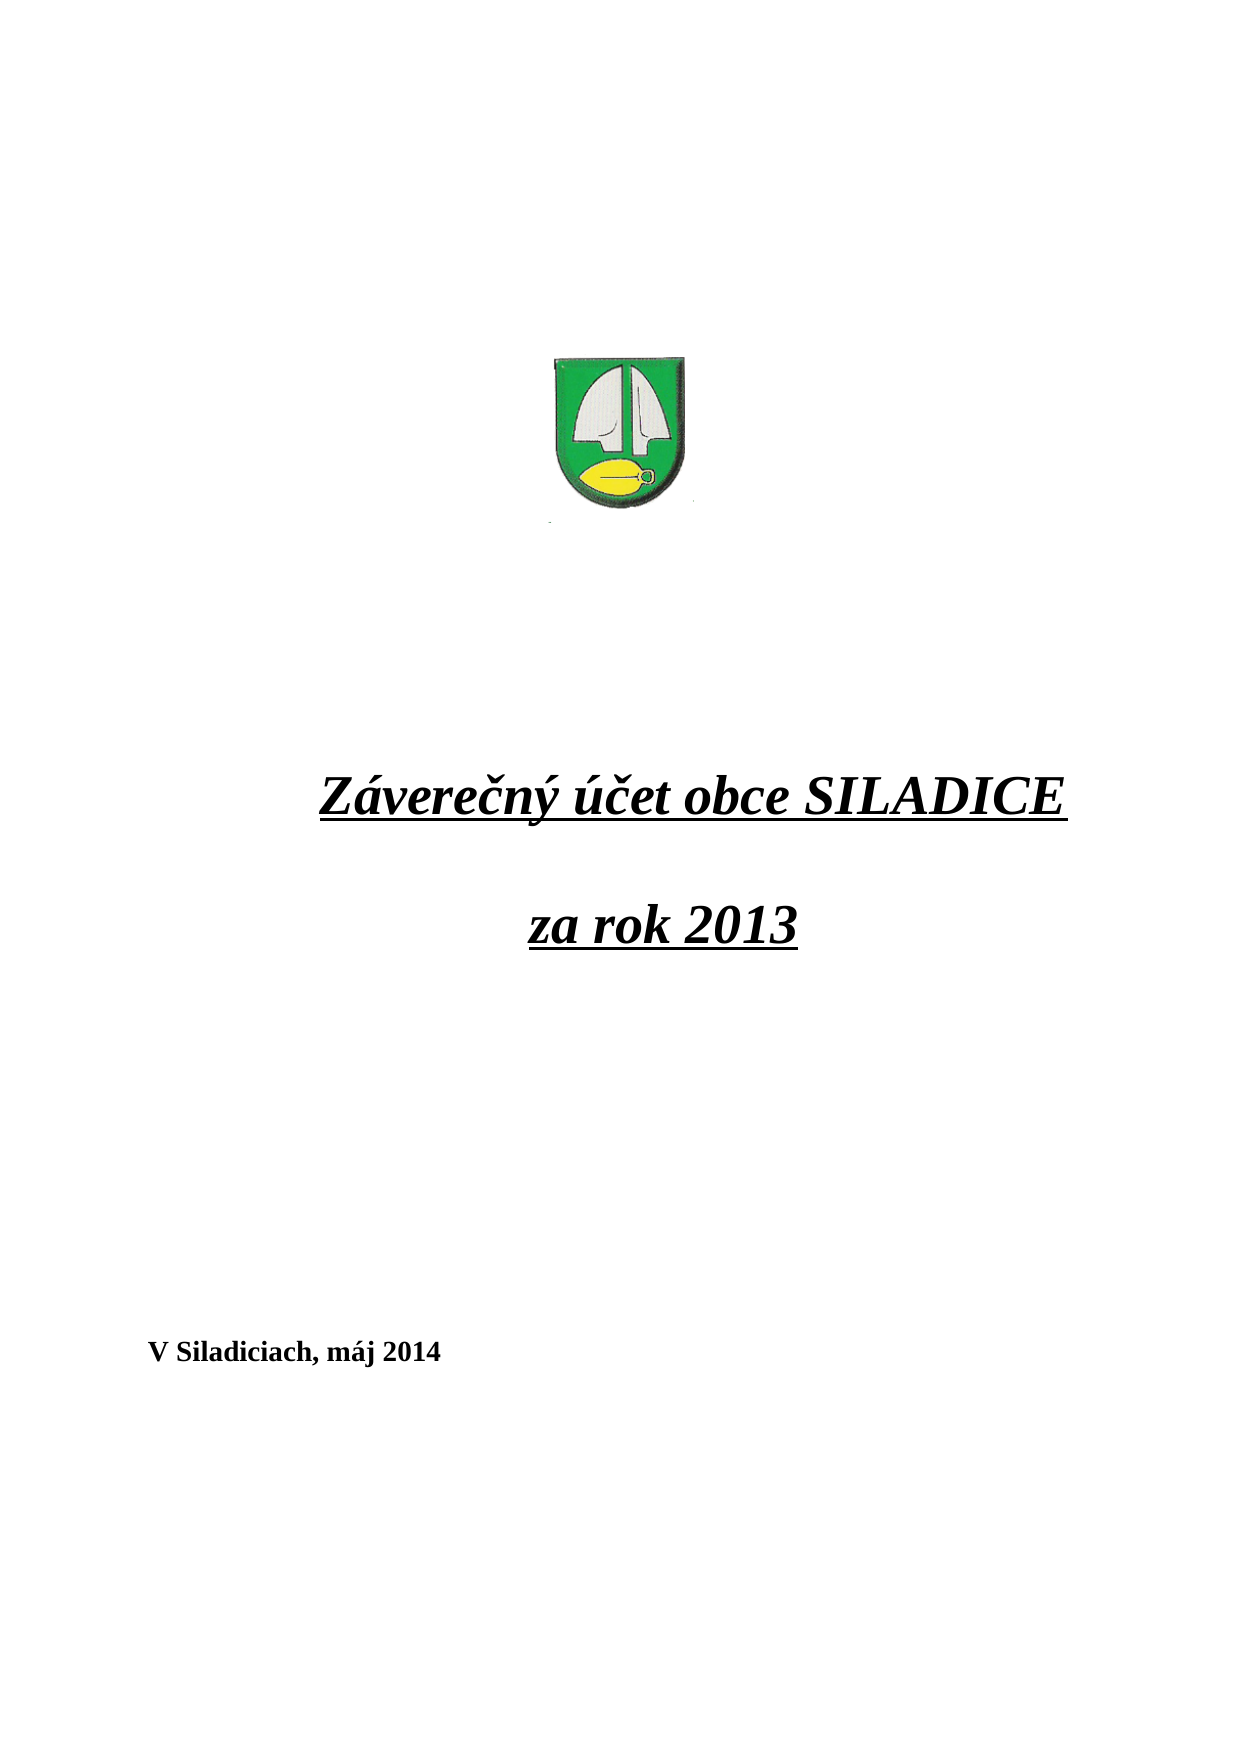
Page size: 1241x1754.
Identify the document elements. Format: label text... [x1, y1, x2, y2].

text za rok 2013 [148, 891, 1093, 956]
text Záverečný účet obce SILADICE [148, 762, 1093, 827]
picture [548, 348, 694, 523]
text V Siladiciach, máj 2014 [148, 1334, 1093, 1368]
